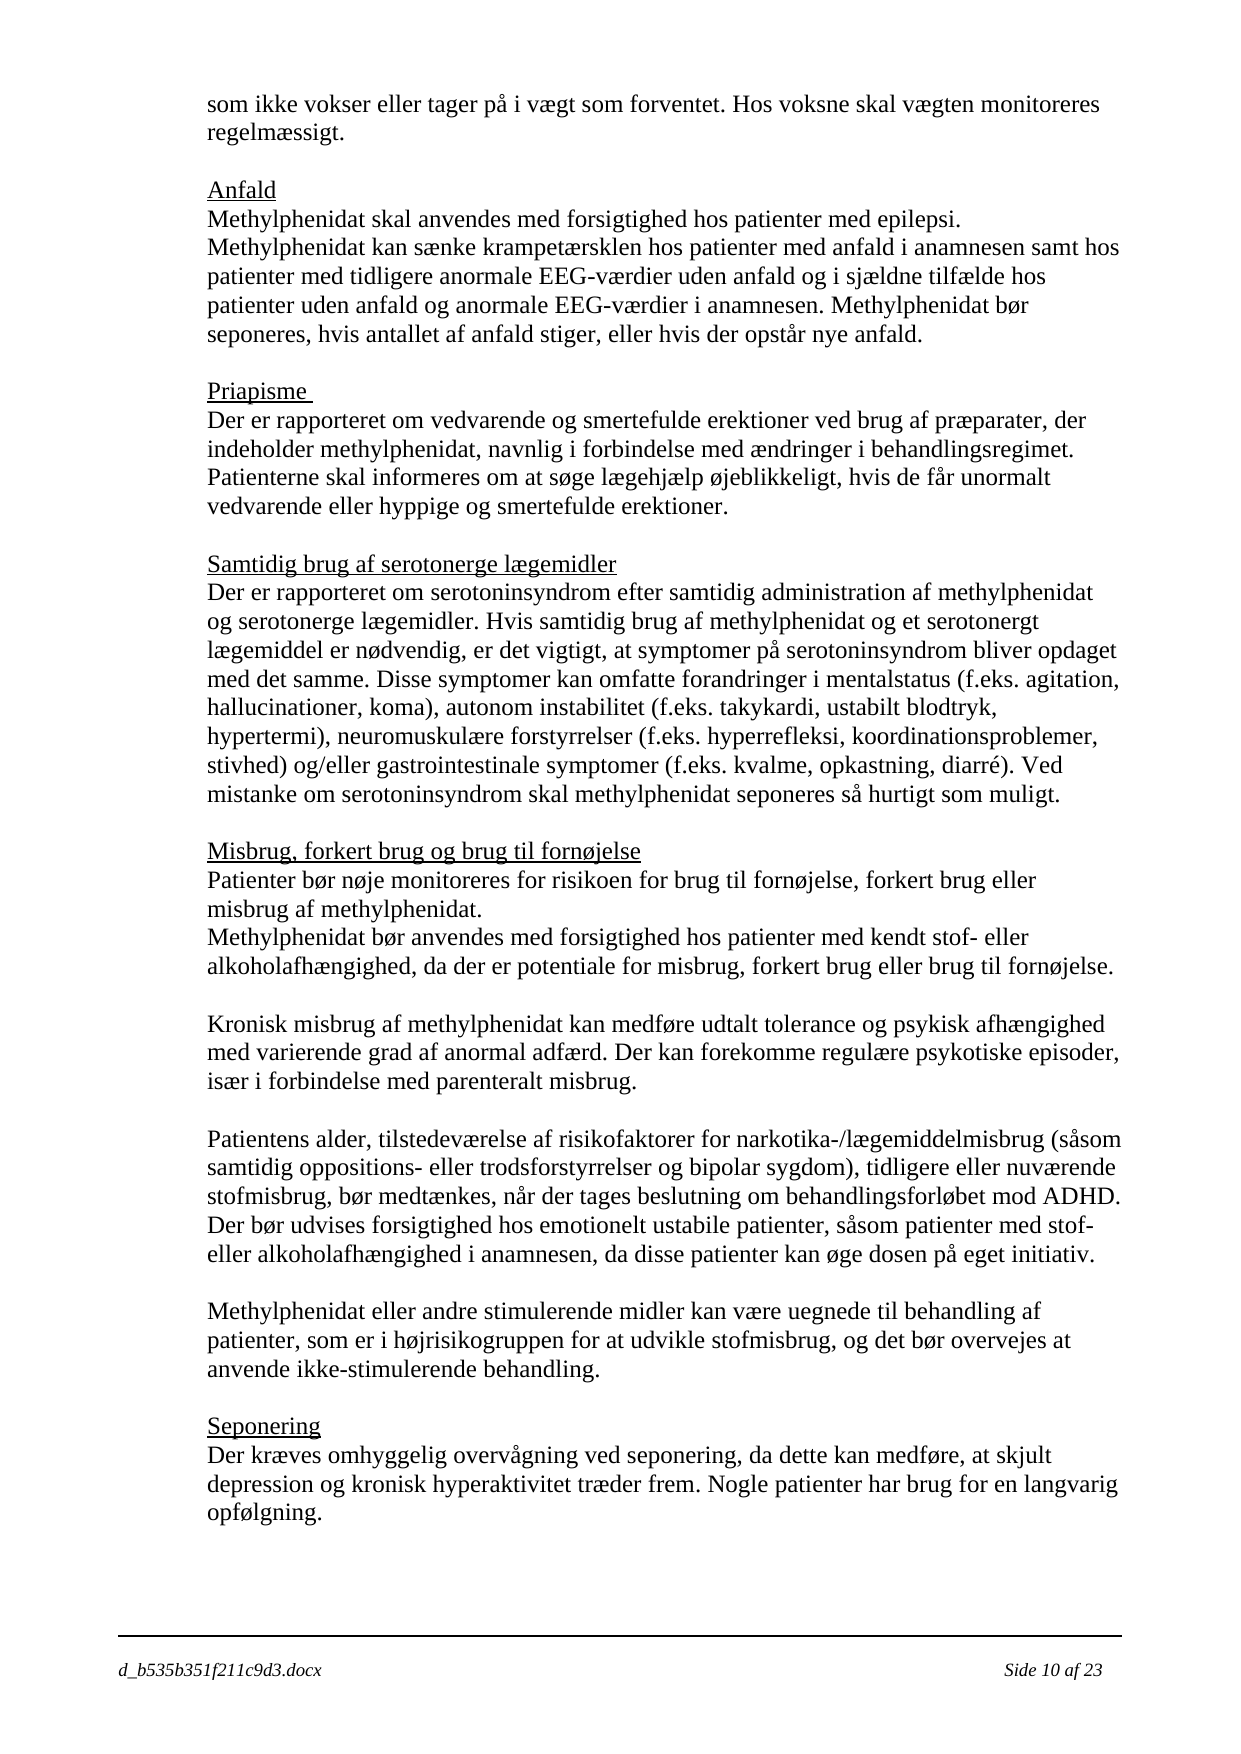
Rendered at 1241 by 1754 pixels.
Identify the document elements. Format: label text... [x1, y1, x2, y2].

text Patienter bør nøje monitoreres for risikoen for brug til fornøjelse, forkert brug eller misbrug af methylphenidat. [207, 865, 1122, 922]
text Methylphenidat skal anvendes med forsigtighed hos patienter med epilepsi. Methylphenidat kan sænke krampetærsklen hos patienter med anfald i anamnesen samt hos patienter med tidligere anormale EEG-værdier uden anfald og i sjældne tilfælde hos patienter uden anfald og anormale EEG-værdier i anamnesen. Methylphenidat bør seponeres, hvis antallet af anfald stiger, eller hvis der opstår nye anfald. [207, 204, 1122, 347]
text Priapisme [207, 376, 1122, 405]
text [207, 89, 1122, 146]
text Kronisk misbrug af methylphenidat kan medføre udtalt tolerance og psykisk afhængighed med varierende grad af anormal adfærd. Der kan forekomme regulære psykotiske episoder, især i forbindelse med parenteralt misbrug. [207, 1009, 1122, 1095]
text Anfald [207, 175, 1122, 204]
text Der er rapporteret om vedvarende og smertefulde erektioner ved brug af præparater, der indeholder methylphenidat, navnlig i forbindelse med ændringer i behandlingsregimet. Patienterne skal informeres om at søge lægehjælp øjeblikkeligt, hvis de får unormalt vedvarende eller hyppige og smertefulde erektioner. [207, 405, 1122, 520]
text Der kræves omhyggelig overvågning ved seponering, da dette kan medføre, at skjult depression og kronisk hyperaktivitet træder frem. Nogle patienter har brug for en langvarig opfølgning. [207, 1440, 1122, 1526]
text Samtidig brug af serotonerge lægemidler [207, 549, 1122, 577]
text Methylphenidat eller andre stimulerende midler kan være uegnede til behandling af patienter, som er i højrisikogruppen for at udvikle stofmisbrug, og det bør overvejes at anvende ikke-stimulerende behandling. [207, 1296, 1122, 1382]
text Patientens alder, tilstedeværelse af risikofaktorer for narkotika-/lægemiddelmisbrug (såsom samtidig oppositions- eller trodsforstyrrelser og bipolar sygdom), tidligere eller nuværende stofmisbrug, bør medtænkes, når der tages beslutning om behandlingsforløbet mod ADHD. Der bør udvises forsigtighed hos emotionelt ustabile patienter, såsom patienter med stof- eller alkoholafhængighed i anamnesen, da disse patienter kan øge dosen på eget initiativ. [207, 1124, 1122, 1267]
text Methylphenidat bør anvendes med forsigtighed hos patienter med kendt stof- eller alkoholafhængighed, da der er potentiale for misbrug, forkert brug eller brug til fornøjelse. [207, 922, 1122, 980]
text Seponering [207, 1411, 1122, 1440]
text Misbrug, forkert brug og brug til fornøjelse [207, 836, 1122, 865]
text Der er rapporteret om serotoninsyndrom efter samtidig administration af methylphenidat og serotonerge lægemidler. Hvis samtidig brug af methylphenidat og et serotonergt lægemiddel er nødvendig, er det vigtigt, at symptomer på serotoninsyndrom bliver opdaget med det samme. Disse symptomer kan omfatte forandringer i mentalstatus (f.eks. agitation, hallucinationer, koma), autonom instabilitet (f.eks. takykardi, ustabilt blodtryk, hypertermi), neuromuskulære forstyrrelser (f.eks. hyperrefleksi, koordinationsproblemer, stivhed) og/eller gastrointestinale symptomer (f.eks. kvalme, opkastning, diarré). Ved mistanke om serotoninsyndrom skal methylphenidat seponeres så hurtigt som muligt. [207, 577, 1122, 807]
